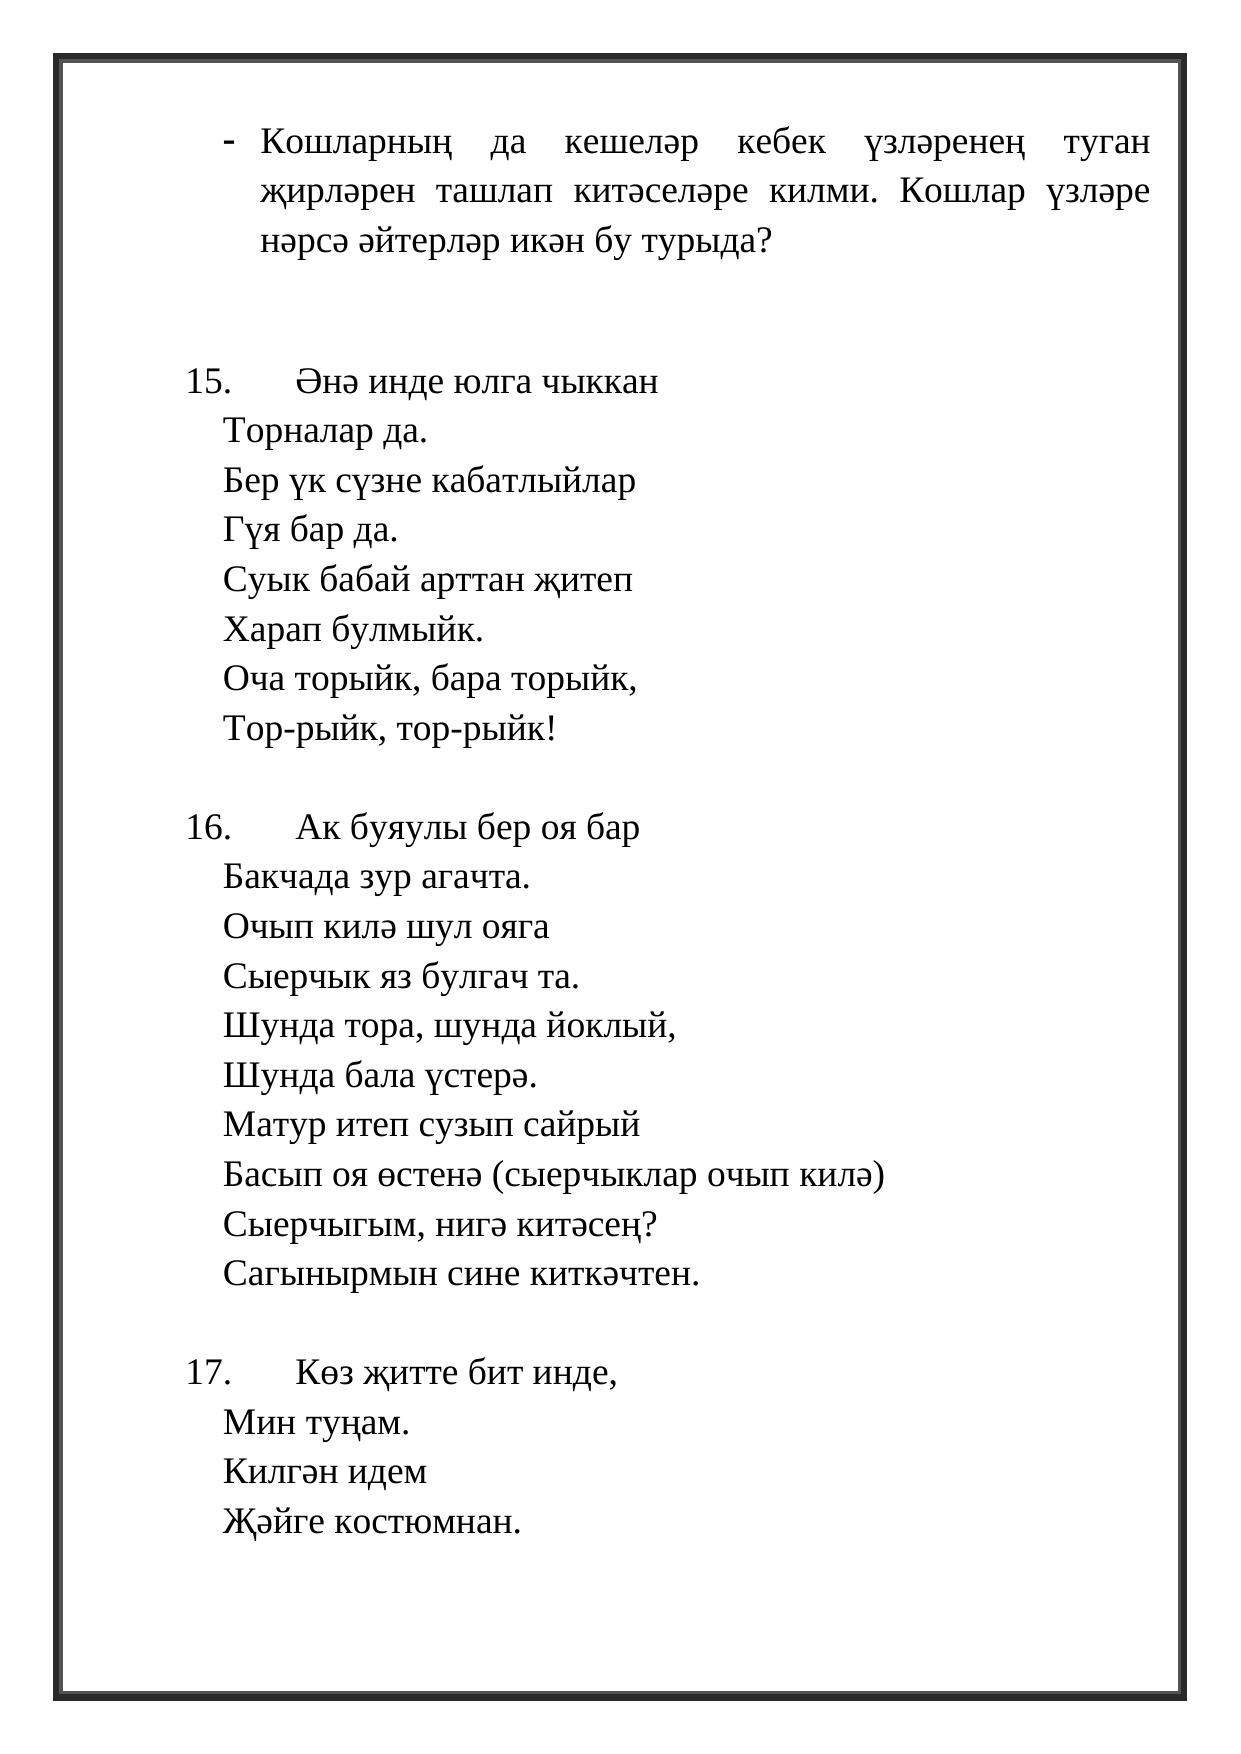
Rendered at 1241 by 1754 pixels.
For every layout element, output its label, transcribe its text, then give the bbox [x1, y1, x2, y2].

list Ак буяулы бер оя бар [185, 804, 1152, 847]
list Шунда бала үстерә. [223, 1052, 1152, 1095]
list Әнә инде юлга чыккан [185, 358, 1152, 401]
list Очып килә шул ояга [223, 903, 1152, 947]
list Бакчада зур агачта. [223, 854, 1152, 897]
list Суык бабай арттан җитеп [223, 556, 1152, 599]
list Мин туңам. [223, 1399, 1152, 1442]
list Гүя бар да. [223, 507, 1152, 550]
list Сыерчык яз булгач та. [223, 953, 1152, 996]
list Сыерчыгым, нигә китәсең? [223, 1201, 1152, 1244]
list Оча торыйк, бара торыйк, [223, 656, 1152, 699]
list Көз җитте бит инде, [185, 1350, 1152, 1393]
list Тор-рыйк, тор-рыйк! [223, 705, 1152, 748]
list Сагынырмын сине киткәчтен. [223, 1251, 1152, 1294]
list Басып оя өстенә (сыерчыклар очып килә) [223, 1151, 1152, 1194]
list Бер үк сүзне кабатлыйлар [223, 457, 1152, 500]
list Килгән идем [223, 1449, 1152, 1492]
list Җәйге костюмнан. [223, 1498, 1152, 1542]
list Матур итеп сузып сайрый [223, 1102, 1152, 1145]
list Торналар да. [223, 408, 1152, 451]
list Шунда тора, шунда йоклый, [223, 1003, 1152, 1046]
list Харап булмыйк. [223, 606, 1152, 649]
list Кошларның да кешеләр кебек үзләренең туган җирләрен ташлап китәселәре килми. Кошлар үзләре нәрсә әйтерләр икән бу турыда? [223, 118, 1152, 260]
